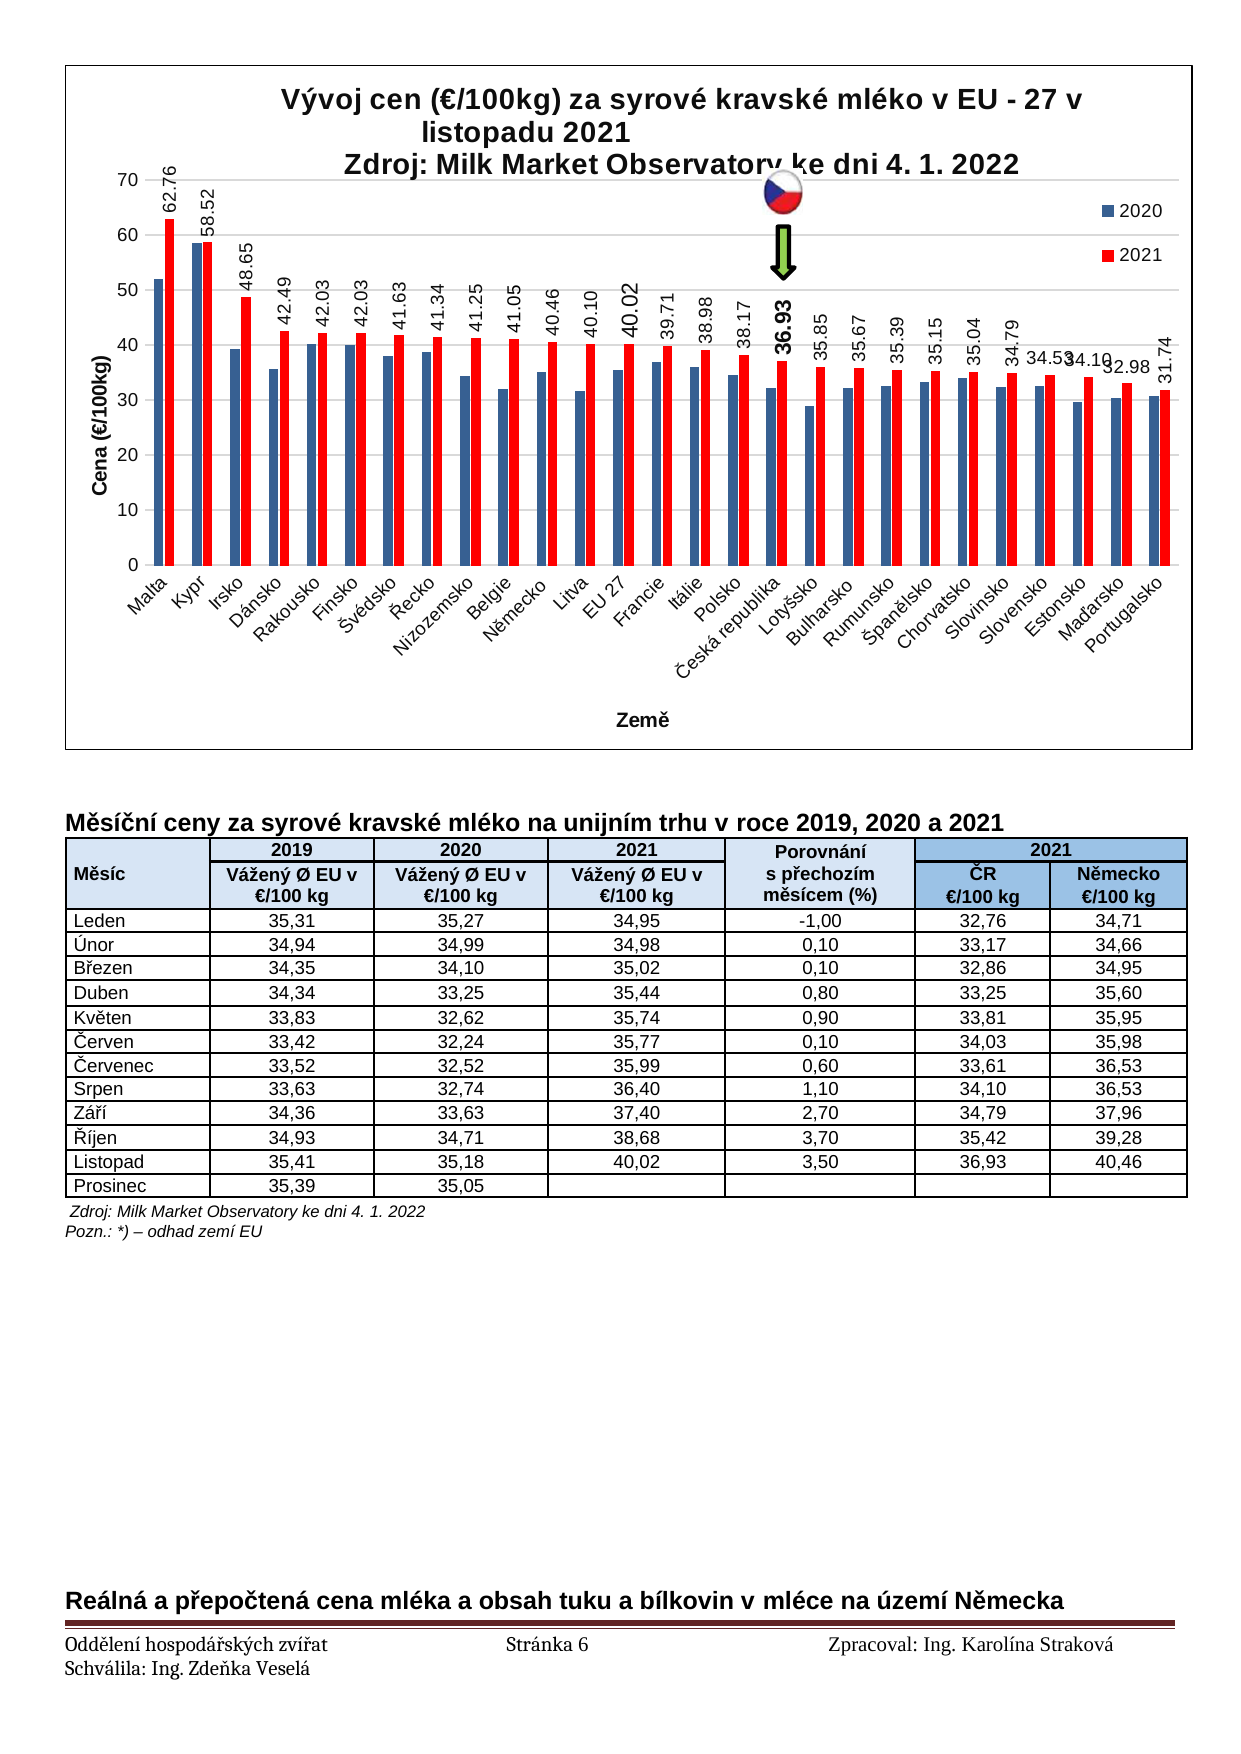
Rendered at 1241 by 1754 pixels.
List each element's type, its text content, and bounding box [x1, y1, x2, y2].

picture [762, 168, 803, 215]
table_cell 36,40 [549, 1078, 724, 1099]
table_cell 33,63 [375, 1102, 547, 1124]
table_cell Květen [67, 1007, 209, 1029]
table_cell 34,71 [375, 1126, 547, 1149]
table_cell 35,18 [375, 1151, 547, 1172]
table_header 2021 [916, 839, 1186, 860]
table_cell 0,10 [726, 1031, 914, 1052]
table_cell 34,95 [1051, 957, 1186, 978]
table_cell 35,42 [916, 1126, 1049, 1149]
table_cell 34,93 [211, 1126, 373, 1149]
table_cell 33,63 [211, 1078, 373, 1099]
table_cell 1,10 [726, 1078, 914, 1099]
table_cell -1,00 [726, 910, 914, 931]
table_cell 40,02 [549, 1151, 724, 1172]
table_cell 33,52 [211, 1054, 373, 1076]
table_cell Německo [1051, 863, 1186, 884]
table_cell 34,66 [1051, 933, 1186, 955]
table_cell €/100 kg [916, 884, 1049, 908]
table_cell Březen [67, 957, 209, 978]
table_cell 34,98 [549, 933, 724, 955]
table_cell 35,44 [549, 981, 724, 1005]
table_cell 40,46 [1051, 1151, 1186, 1172]
text Měsíční ceny za syrové kravské mléko na unijním trhu v roce 2019, 2020 a 2021 [65, 808, 1175, 837]
table_cell [916, 1175, 1049, 1196]
table_cell 2,70 [726, 1102, 914, 1124]
table_cell 35,77 [549, 1031, 724, 1052]
table_cell Duben [67, 981, 209, 1005]
table_cell 32,62 [375, 1007, 547, 1029]
table_cell Listopad [67, 1151, 209, 1172]
table_cell 35,39 [211, 1175, 373, 1196]
table_cell 35,60 [1051, 981, 1186, 1005]
table_header 2021 [549, 839, 724, 860]
table_cell 0,10 [726, 957, 914, 978]
table_cell 34,03 [916, 1031, 1049, 1052]
table_cell 34,95 [549, 910, 724, 931]
table_cell 35,74 [549, 1007, 724, 1029]
table_cell 34,94 [211, 933, 373, 955]
table_cell Únor [67, 933, 209, 955]
table_cell 37,40 [549, 1102, 724, 1124]
table_cell 33,25 [375, 981, 547, 1005]
table_cell 0,60 [726, 1054, 914, 1076]
table_header 2019 [211, 839, 373, 860]
table_cell [726, 1175, 914, 1196]
table_cell 34,36 [211, 1102, 373, 1124]
table_header Měsíc [67, 839, 209, 908]
text Reálná a přepočtená cena mléka a obsah tuku a bílkovin v mléce na území Německa [65, 1586, 1175, 1615]
table_cell [549, 1175, 724, 1196]
table_cell Červenec [67, 1054, 209, 1076]
table_cell 0,90 [726, 1007, 914, 1029]
table_cell Leden [67, 910, 209, 931]
table_cell ČR [916, 863, 1049, 884]
table_cell 33,83 [211, 1007, 373, 1029]
table_cell 34,35 [211, 957, 373, 978]
table_cell Červen [67, 1031, 209, 1052]
table_cell 3,70 [726, 1126, 914, 1149]
table_cell 36,53 [1051, 1078, 1186, 1099]
table_cell 37,96 [1051, 1102, 1186, 1124]
text Pozn.: *) – odhad zemí EU [65, 1222, 1175, 1241]
table_cell 32,74 [375, 1078, 547, 1099]
table_cell Prosinec [67, 1175, 209, 1196]
table_cell 38,68 [549, 1126, 724, 1149]
table_cell 35,95 [1051, 1007, 1186, 1029]
table_cell 33,42 [211, 1031, 373, 1052]
text Zdroj: Milk Market Observatory ke dni 4. 1. 2022 [65, 1198, 1175, 1222]
table_cell 3,50 [726, 1151, 914, 1172]
table_cell 32,52 [375, 1054, 547, 1076]
table_cell 35,05 [375, 1175, 547, 1196]
table_header 2020 [375, 839, 547, 860]
table_cell 32,86 [916, 957, 1049, 978]
table_cell 35,27 [375, 910, 547, 931]
table_cell 35,41 [211, 1151, 373, 1172]
table_cell 33,81 [916, 1007, 1049, 1029]
table_cell 35,98 [1051, 1031, 1186, 1052]
table_cell Vážený Ø EU v €/100 kg [375, 863, 547, 908]
table_cell Vážený Ø EU v €/100 kg [211, 863, 373, 908]
table_cell 35,31 [211, 910, 373, 931]
table_cell 36,53 [1051, 1054, 1186, 1076]
table_cell 39,28 [1051, 1126, 1186, 1149]
table_cell 34,34 [211, 981, 373, 1005]
table_cell 34,99 [375, 933, 547, 955]
table_cell €/100 kg [1051, 884, 1186, 908]
table_cell 33,25 [916, 981, 1049, 1005]
table_cell 36,93 [916, 1151, 1049, 1172]
table_cell Září [67, 1102, 209, 1124]
table_cell [1051, 1175, 1186, 1196]
table_cell 35,02 [549, 957, 724, 978]
table_cell Srpen [67, 1078, 209, 1099]
table_cell 34,10 [916, 1078, 1049, 1099]
table_cell Říjen [67, 1126, 209, 1149]
table_cell 32,24 [375, 1031, 547, 1052]
table_cell 0,80 [726, 981, 914, 1005]
table_cell 35,99 [549, 1054, 724, 1076]
table_header Porovnání s přechozím měsícem (%) [726, 839, 914, 908]
table_cell 0,10 [726, 933, 914, 955]
table_cell 33,61 [916, 1054, 1049, 1076]
table_cell 33,17 [916, 933, 1049, 955]
table_cell 34,79 [916, 1102, 1049, 1124]
table_cell 32,76 [916, 910, 1049, 931]
table_cell 34,10 [375, 957, 547, 978]
table_cell Vážený Ø EU v €/100 kg [549, 863, 724, 908]
table_cell 34,71 [1051, 910, 1186, 931]
